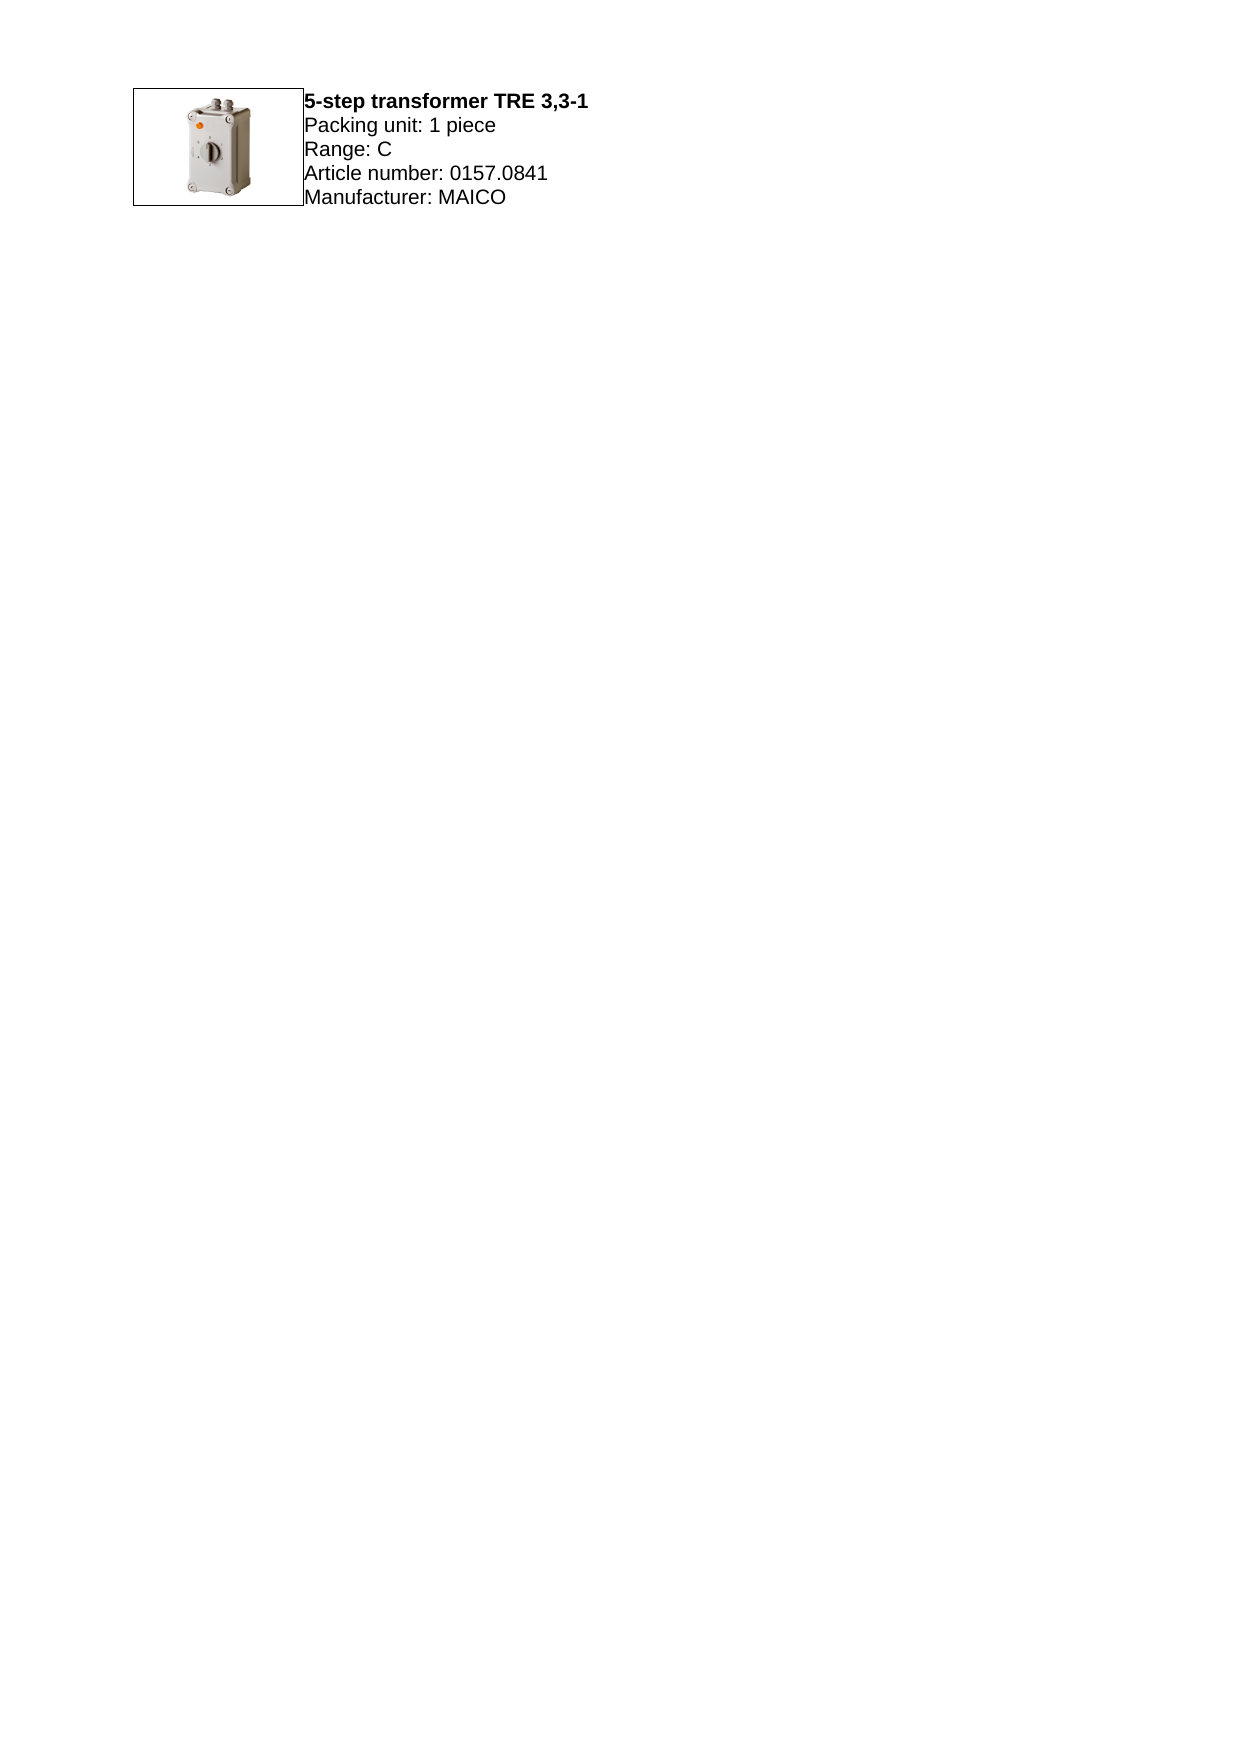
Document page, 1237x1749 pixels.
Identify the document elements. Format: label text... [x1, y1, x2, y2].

picture [134, 89, 303, 205]
text 5-step transformer TRE 3,3-1Packing unit: 1 pieceRange: C Article number: 0157.0841Manufacturer: MAICO [133, 89, 1148, 208]
